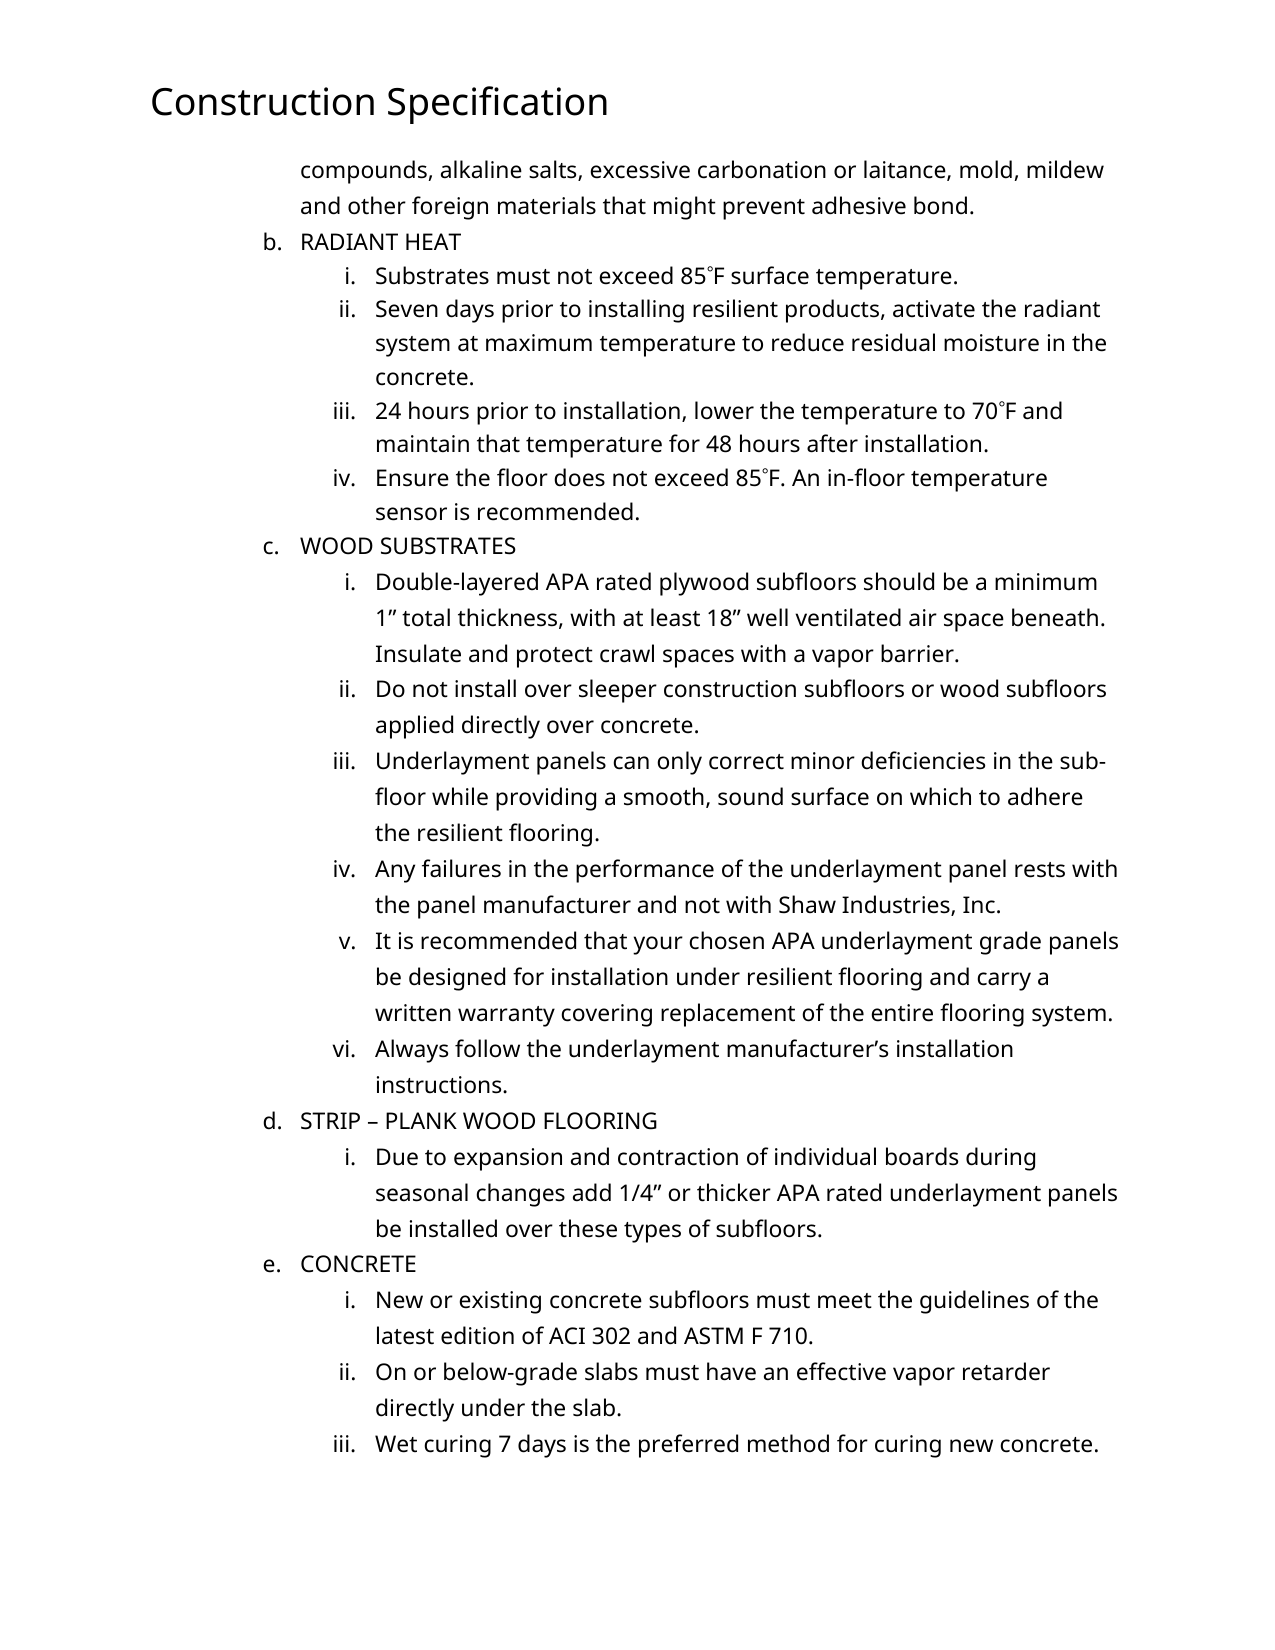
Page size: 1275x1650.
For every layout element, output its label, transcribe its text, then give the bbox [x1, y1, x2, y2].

list Any failures in the performance of the underlayment panel rests with the panel manufacturer and not with Shaw Industries, Inc. [356, 853, 1125, 920]
list Seven days prior to installing resilient products, activate the radiant system at maximum temperature to reduce residual moisture in the concrete. [356, 293, 1125, 392]
list Substrates must not exceed 85°F surface temperature. [356, 260, 1125, 291]
list Always follow the underlayment manufacturer’s installation instructions. [356, 1033, 1125, 1100]
list Do not install over sleeper construction subfloors or wood subfloors applied directly over concrete. [356, 673, 1125, 741]
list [262, 154, 1125, 221]
list RADIANT HEAT [262, 226, 1125, 257]
list Due to expansion and contraction of individual boards during seasonal changes add 1/4” or thicker APA rated underlayment panels be installed over these types of subfloors. [356, 1141, 1125, 1244]
list New or existing concrete subfloors must meet the guidelines of the latest edition of ACI 302 and ASTM F 710. [356, 1284, 1125, 1352]
list Double-layered APA rated plywood subfloors should be a minimum 1” total thickness, with at least 18” well ventilated air space beneath. Insulate and protect crawl spaces with a vapor barrier. [356, 566, 1125, 669]
list STRIP – PLANK WOOD FLOORING [262, 1105, 1125, 1136]
list On or below-grade slabs must have an effective vapor retarder directly under the slab. [356, 1356, 1125, 1423]
list Underlayment panels can only correct minor deficiencies in the sub-floor while providing a smooth, sound surface on which to adhere the resilient flooring. [356, 745, 1125, 848]
list 24 hours prior to installation, lower the temperature to 70°F and maintain that temperature for 48 hours after installation. [356, 395, 1125, 460]
list WOOD SUBSTRATES [262, 530, 1125, 561]
list CONCRETE [262, 1248, 1125, 1280]
list It is recommended that your chosen APA underlayment grade panels be designed for installation under resilient flooring and carry a written warranty covering replacement of the entire flooring system. [356, 925, 1125, 1028]
list Wet curing 7 days is the preferred method for curing new concrete. [356, 1428, 1125, 1459]
list Ensure the floor does not exceed 85°F. An in-floor temperature sensor is recommended. [356, 462, 1125, 527]
